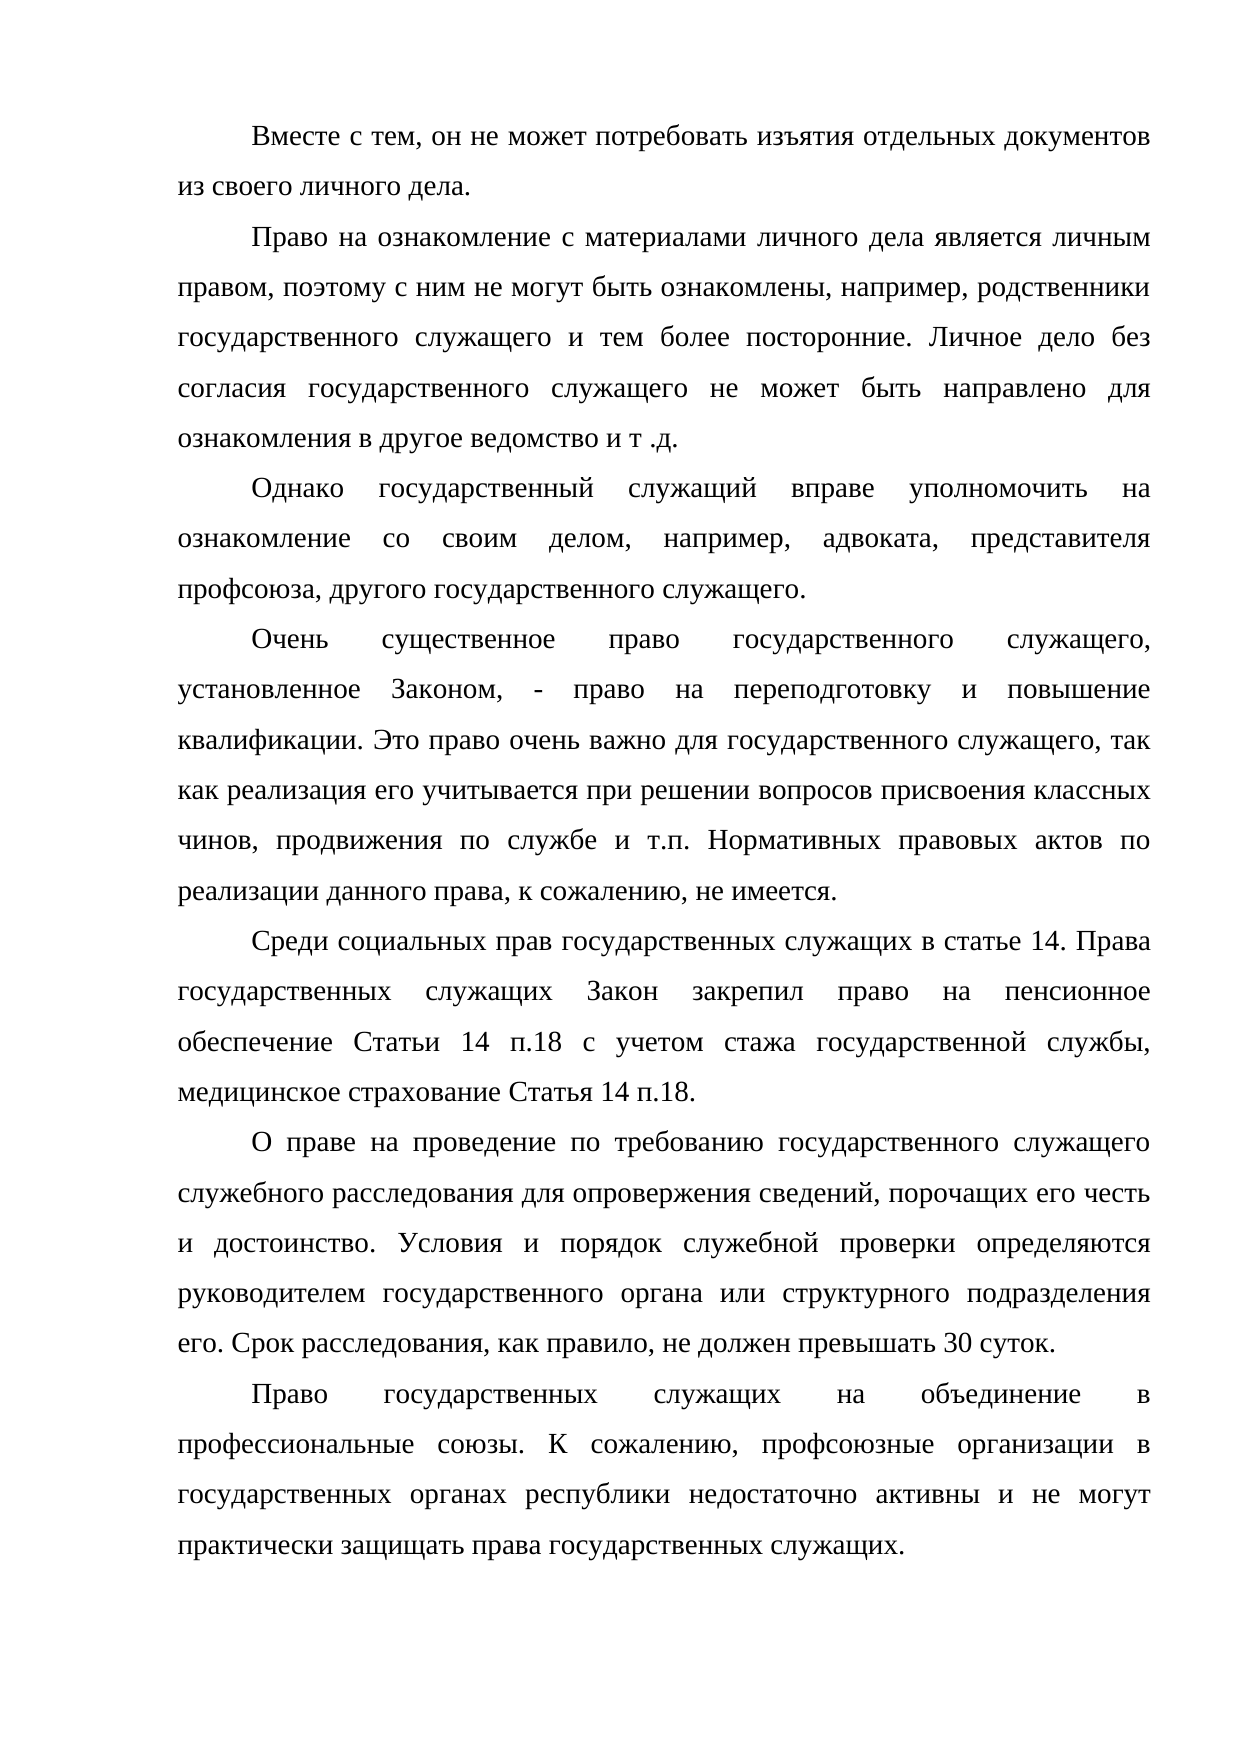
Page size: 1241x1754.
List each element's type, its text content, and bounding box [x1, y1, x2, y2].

text Право на ознакомление с материалами личного дела является личным правом, поэтому с ним не могут быть ознакомлены, например, родственники государственного служащего и тем более посторонние. Личное дело без согласия государственного служащего не может быть направлено для ознакомления в другое ведомство и т .д. [177, 219, 1152, 453]
text Вместе с тем, он не может потребовать изъятия отдельных документов из своего личного дела. [177, 118, 1152, 202]
text Право государственных служащих на объединение в профессиональные союзы. К сожалению, профсоюзные организации в государственных органах республики недостаточно активны и не могут практически защищать права государственных служащих. [177, 1376, 1152, 1560]
text Среди социальных прав государственных служащих в статье 14. Права государственных служащих Закон закрепил право на пенсионное обеспечение Статьи 14 п.18 с учетом стажа государственной службы, медицинское страхование Статья 14 п.18. [177, 923, 1152, 1108]
text Очень существенное право государственного служащего, установленное Законом, - право на переподготовку и повышение квалификации. Это право очень важно для государственного служащего, так как реализация его учитывается при решении вопросов присвоения классных чинов, продвижения по службе и т.п. Нормативных правовых актов по реализации данного права, к сожалению, не имеется. [177, 621, 1152, 906]
text О праве на проведение по требованию государственного служащего служебного расследования для опровержения сведений, порочащих его честь и достоинство. Условия и порядок служебной проверки определяются руководителем государственного органа или структурного подразделения его. Срок расследования, как правило, не должен превышать 30 суток. [177, 1124, 1152, 1359]
text Однако государственный служащий вправе уполномочить на ознакомление со своим делом, например, адвоката, представителя профсоюза, другого государственного служащего. [177, 470, 1152, 604]
